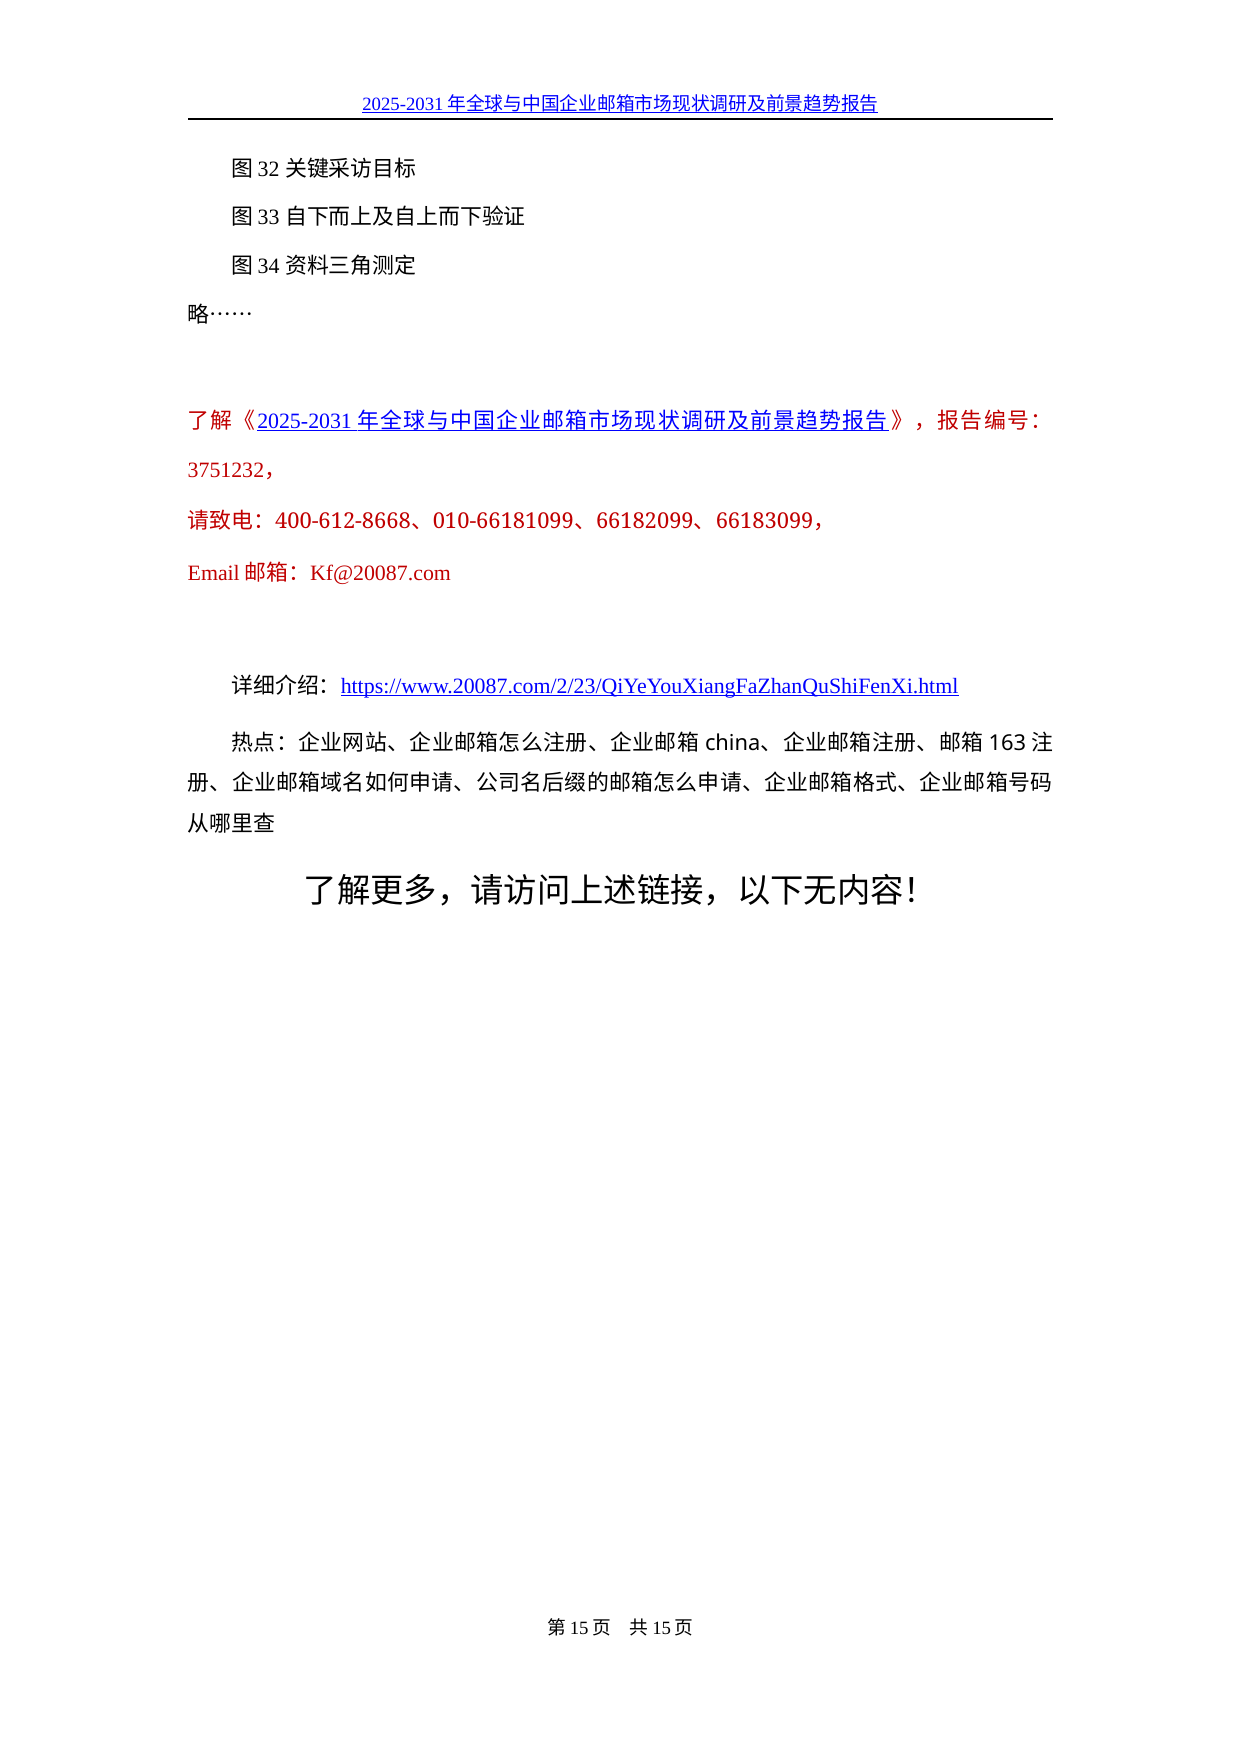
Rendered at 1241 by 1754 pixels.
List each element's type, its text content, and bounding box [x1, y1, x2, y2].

text 了解《2025-2031年全球与中国企业邮箱市场现状调研及前景趋势报告》，报告编号：3751232， [187, 403, 1053, 484]
text 详细介绍：https://www.20087.com/2/23/QiYeYouXiangFaZhanQuShiFenXi.html [187, 668, 1053, 700]
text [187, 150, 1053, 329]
text 请致电：400-612-8668、010-66181099、66182099、66183099， [187, 503, 1053, 536]
text Email邮箱：Kf@20087.com [187, 555, 1053, 587]
text 热点：企业网站、企业邮箱怎么注册、企业邮箱china、企业邮箱注册、邮箱163注册、企业邮箱域名如何申请、公司名后缀的邮箱怎么申请、企业邮箱格式、企业邮箱号码从哪里查 [187, 724, 1053, 838]
title 了解更多，请访问上述链接，以下无内容！ [187, 856, 1053, 921]
